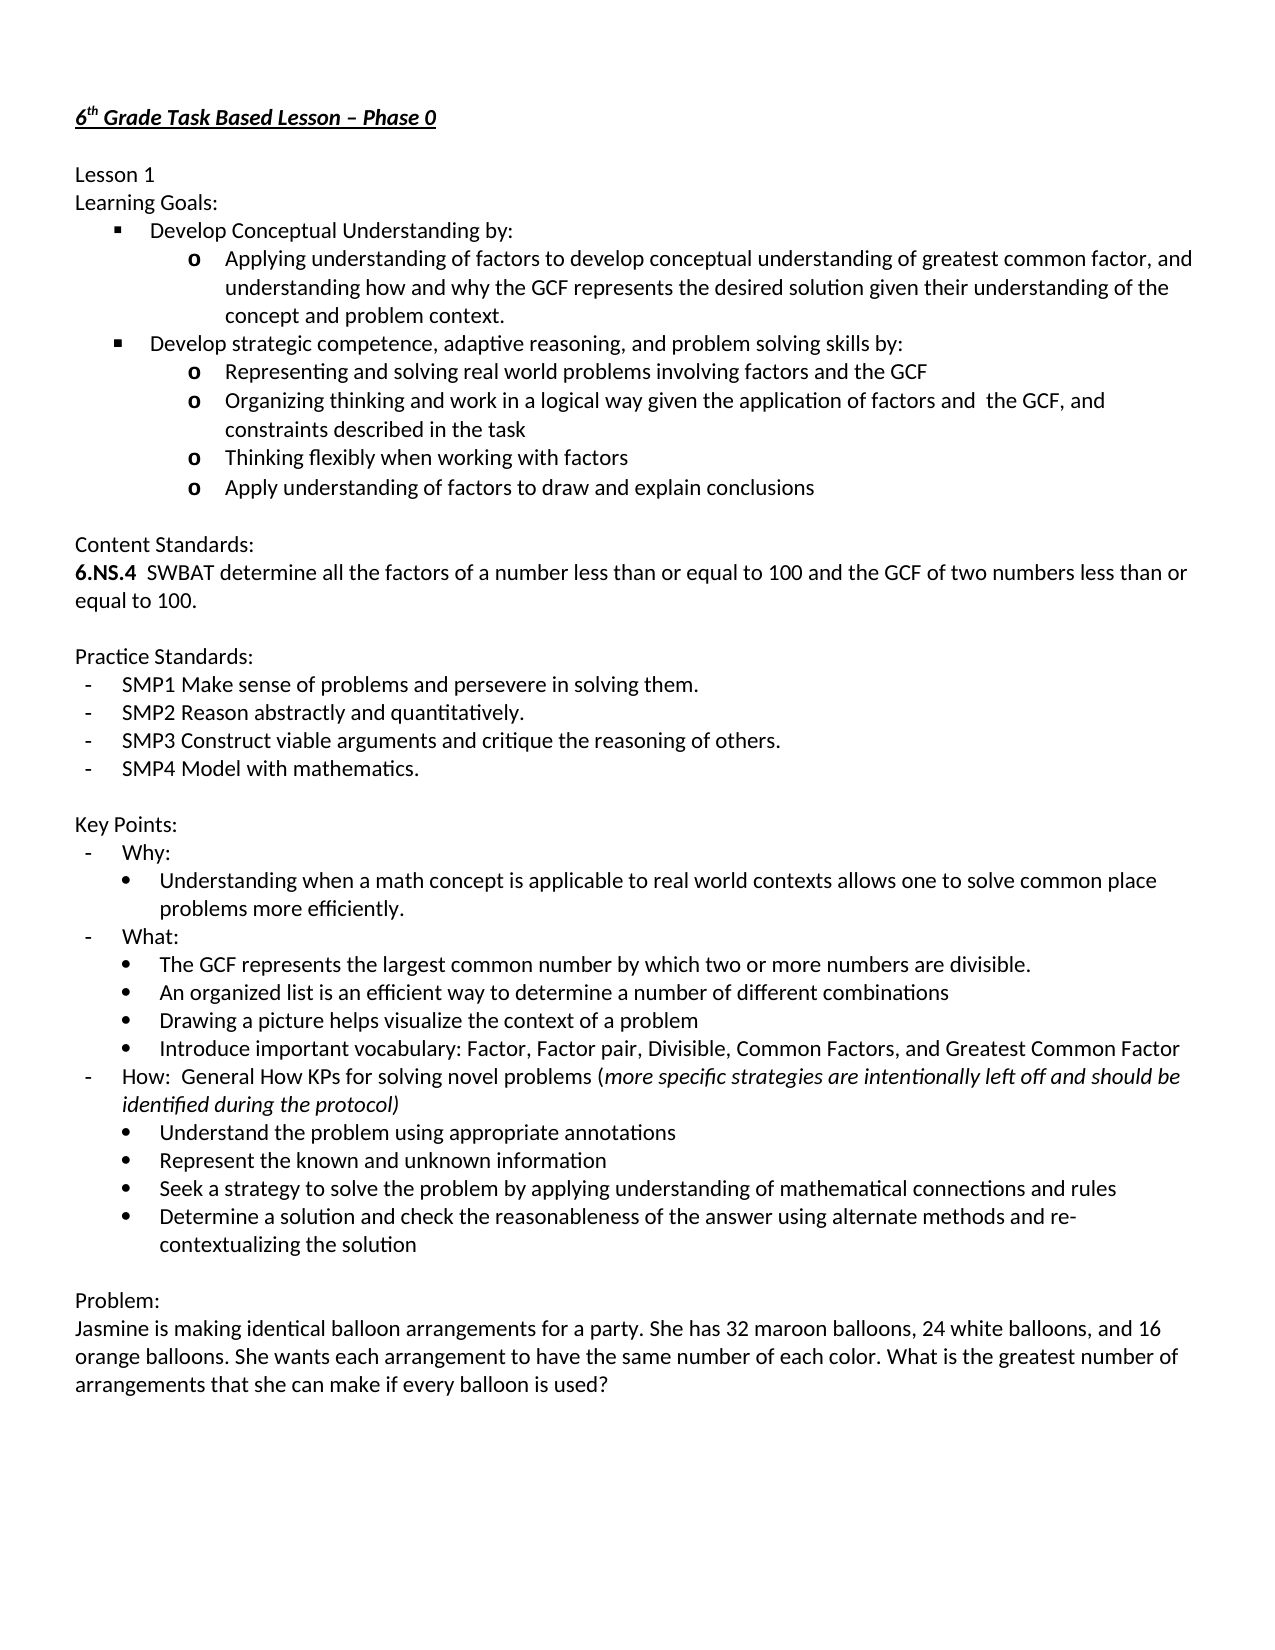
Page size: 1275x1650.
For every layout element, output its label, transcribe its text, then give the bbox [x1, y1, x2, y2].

text Learning Goals: [75, 188, 1200, 216]
text Practice Standards: [75, 642, 1200, 670]
text Key Points: [75, 810, 1200, 838]
list Apply understanding of factors to draw and explain conclusions [187, 473, 1200, 502]
list SMP2 Reason abstractly and quantitatively. [84, 698, 1200, 726]
text 6th Grade Task Based Lesson – Phase 0 [75, 103, 1200, 131]
list Thinking flexibly when working with factors [187, 443, 1200, 473]
list Understand the problem using appropriate annotations [122, 1118, 1200, 1146]
list Applying understanding of factors to develop conceptual understanding of greatest common factor, and understanding how and why the GCF represents the desired solution given their understanding of the concept and problem context. [187, 244, 1200, 329]
list Develop strategic competence, adaptive reasoning, and problem solving skills by: [112, 329, 1200, 357]
list How: General How KPs for solving novel problems (more specific strategies are intentionally left off and should be identified during the protocol) [84, 1062, 1200, 1118]
text Jasmine is making identical balloon arrangements for a party. She has 32 maroon balloons, 24 white balloons, and 16 orange balloons. She wants each arrangement to have the same number of each color. What is the greatest number of arrangements that she can make if every balloon is used? [75, 1314, 1200, 1398]
list Organizing thinking and work in a logical way given the application of factors and the GCF, and constraints described in the task [187, 386, 1200, 443]
list Develop Conceptual Understanding by: [112, 216, 1200, 244]
list Why: [84, 838, 1200, 866]
list Seek a strategy to solve the problem by applying understanding of mathematical connections and rules [122, 1174, 1200, 1202]
list Representing and solving real world problems involving factors and the GCF [187, 357, 1200, 386]
list SMP4 Model with mathematics. [84, 754, 1200, 782]
list Drawing a picture helps visualize the context of a problem [122, 1006, 1200, 1034]
text 6.NS.4 SWBAT determine all the factors of a number less than or equal to 100 and the GCF of two numbers less than or equal to 100. [75, 558, 1200, 614]
list An organized list is an efficient way to determine a number of different combinations [122, 978, 1200, 1006]
text Content Standards: [75, 530, 1200, 558]
text Lesson 1 [75, 160, 1200, 188]
list The GCF represents the largest common number by which two or more numbers are divisible. [122, 950, 1200, 978]
list SMP3 Construct viable arguments and critique the reasoning of others. [84, 726, 1200, 754]
list What: [84, 922, 1200, 950]
list Represent the known and unknown information [122, 1146, 1200, 1174]
list Introduce important vocabulary: Factor, Factor pair, Divisible, Common Factors, and Greatest Common Factor [122, 1034, 1200, 1062]
text Problem: [75, 1286, 1200, 1314]
list SMP1 Make sense of problems and persevere in solving them. [84, 670, 1200, 698]
list Determine a solution and check the reasonableness of the answer using alternate methods and re-contextualizing the solution [122, 1202, 1200, 1258]
list Understanding when a math concept is applicable to real world contexts allows one to solve common place problems more efficiently. [122, 866, 1200, 922]
